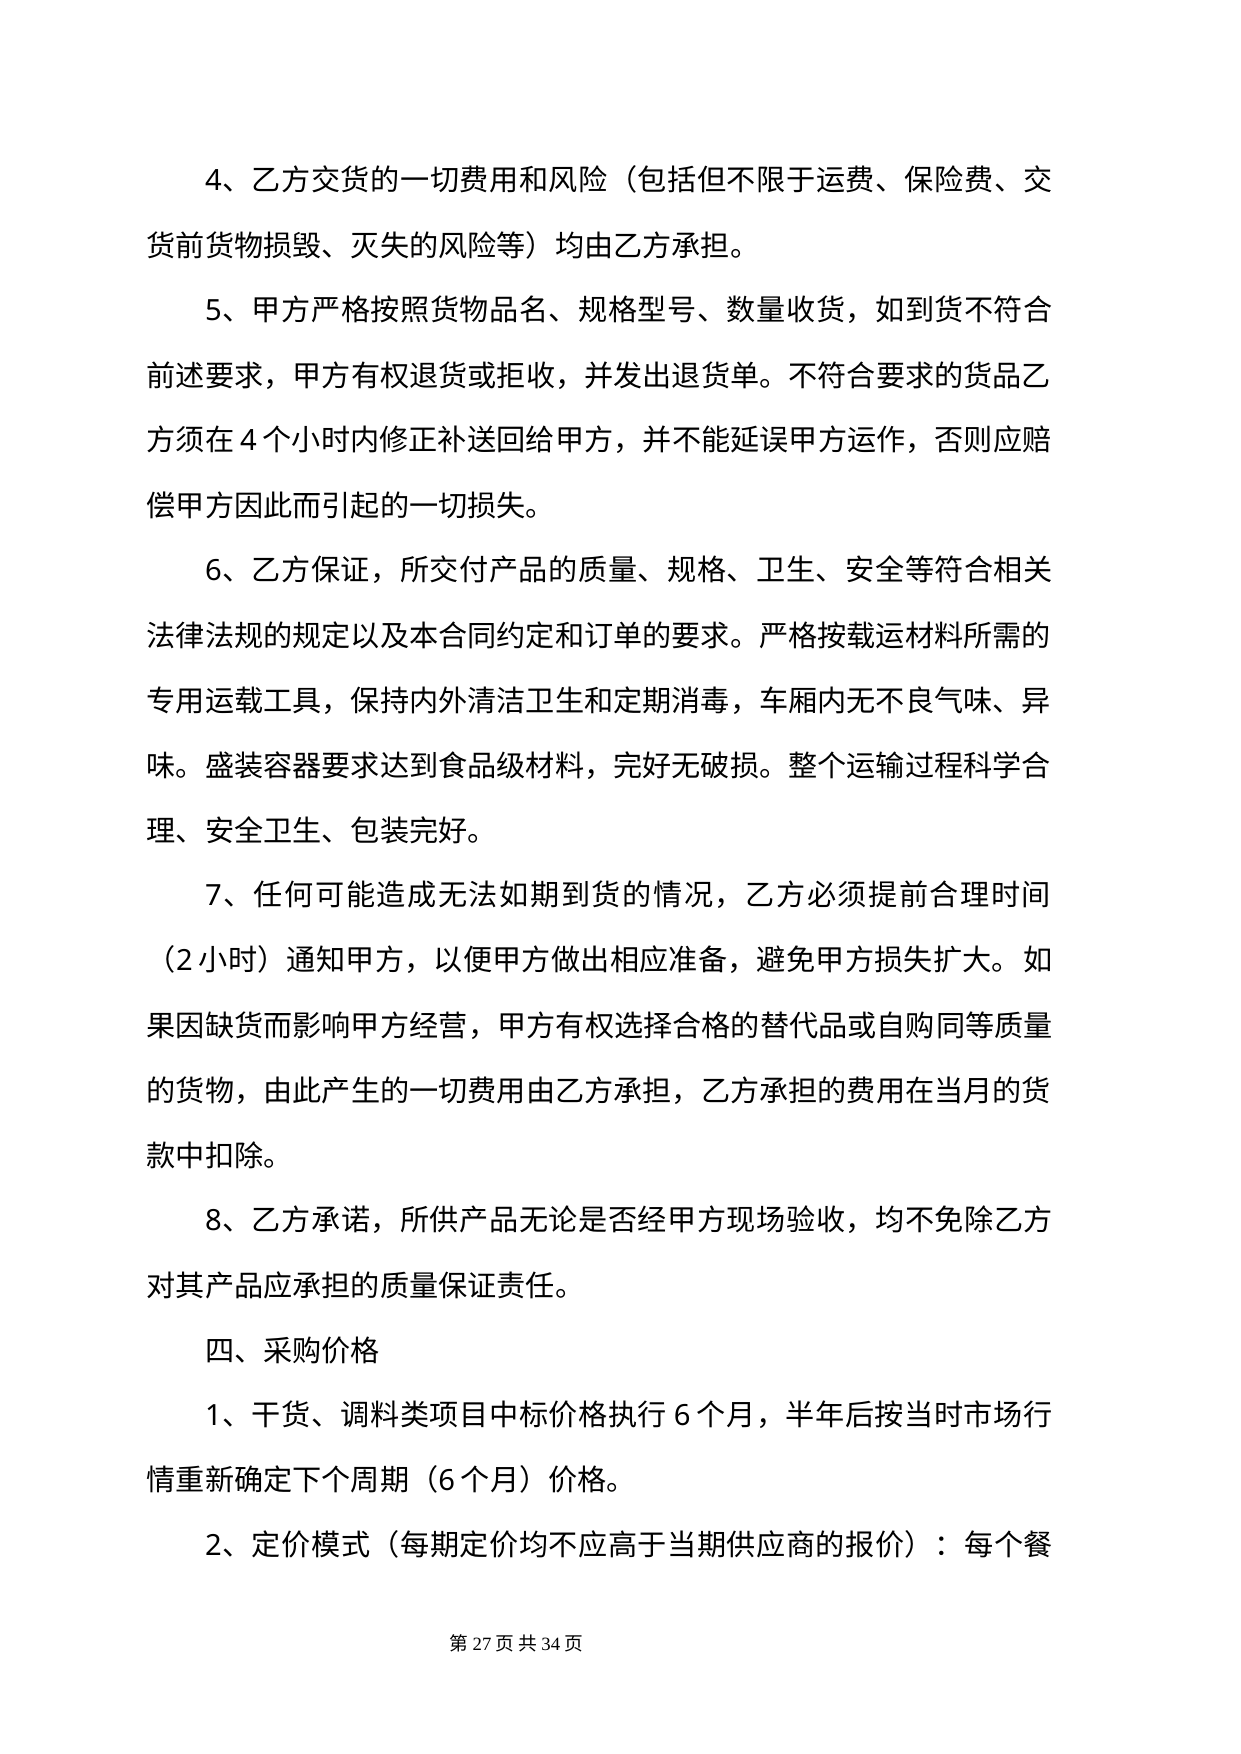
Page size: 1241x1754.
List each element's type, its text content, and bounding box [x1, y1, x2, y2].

text 4、乙方交货的一切费用和风险（包括但不限于运费、保险费、交货前货物损毁、灭失的风险等）均由乙方承担。 [146, 146, 1053, 276]
text 5、甲方严格按照货物品名、规格型号、数量收货，如到货不符合前述要求，甲方有权退货或拒收，并发出退货单。不符合要求的货品乙方须在4个小时内修正补送回给甲方，并不能延误甲方运作，否则应赔偿甲方因此而引起的一切损失。 [146, 276, 1053, 536]
text 8、乙方承诺，所供产品无论是否经甲方现场验收，均不免除乙方对其产品应承担的质量保证责任。 [146, 1186, 1053, 1316]
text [146, 1511, 1053, 1576]
text 7、任何可能造成无法如期到货的情况，乙方必须提前合理时间（2小时）通知甲方，以便甲方做出相应准备，避免甲方损失扩大。如果因缺货而影响甲方经营，甲方有权选择合格的替代品或自购同等质量的货物，由此产生的一切费用由乙方承担，乙方承担的费用在当月的货款中扣除。 [146, 861, 1053, 1186]
text 1、干货、调料类项目中标价格执行6个月，半年后按当时市场行情重新确定下个周期（6个月）价格。 [146, 1381, 1053, 1511]
text 四、采购价格 [146, 1316, 1053, 1381]
text 6、乙方保证，所交付产品的质量、规格、卫生、安全等符合相关法律法规的规定以及本合同约定和订单的要求。严格按载运材料所需的专用运载工具，保持内外清洁卫生和定期消毒，车厢内无不良气味、异味。盛装容器要求达到食品级材料，完好无破损。整个运输过程科学合理、安全卫生、包装完好。 [146, 536, 1053, 861]
